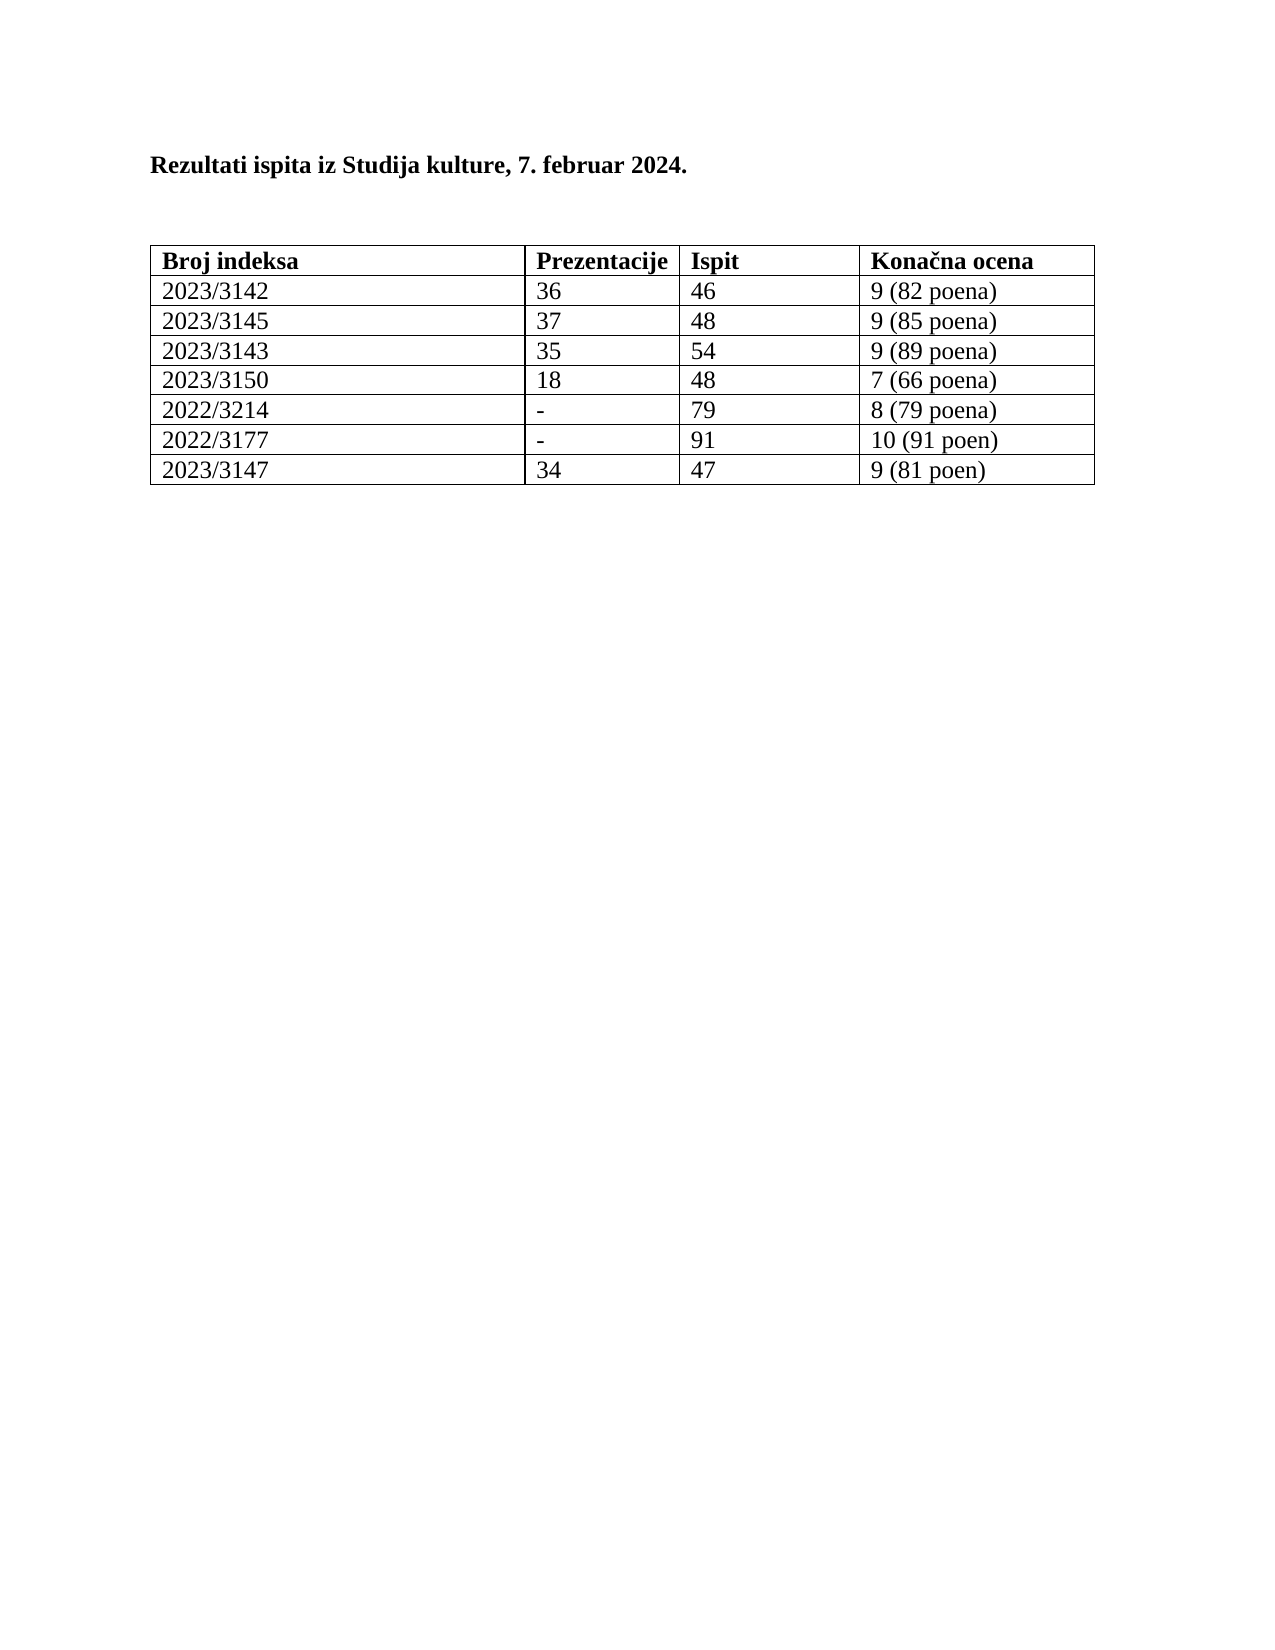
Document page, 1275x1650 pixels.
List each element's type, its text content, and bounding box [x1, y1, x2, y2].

table_header Konačna ocena [860, 246, 1094, 275]
table_cell 34 [526, 455, 679, 484]
table_header Prezentacije [526, 246, 679, 275]
table_cell 47 [680, 455, 859, 484]
table_cell 9 (81 poen) [860, 455, 1094, 484]
table_cell - [526, 425, 679, 454]
table_cell 9 (89 poena) [860, 336, 1094, 364]
table_cell 9 (82 poena) [860, 276, 1094, 305]
table_header Broj indeksa [151, 246, 524, 275]
table_cell 2022/3177 [151, 425, 524, 454]
table_cell 35 [526, 336, 679, 364]
table_cell 48 [680, 306, 859, 335]
table_cell 2023/3145 [151, 306, 524, 335]
table_cell - [526, 395, 679, 424]
table_cell 2022/3214 [151, 395, 524, 424]
table_cell 2023/3142 [151, 276, 524, 305]
table_cell 2023/3143 [151, 336, 524, 364]
table_cell 18 [526, 366, 679, 394]
table_cell 48 [680, 366, 859, 394]
table_cell 10 (91 poen) [860, 425, 1094, 454]
table_cell 91 [680, 425, 859, 454]
table_cell 36 [526, 276, 679, 305]
table_cell 2023/3147 [151, 455, 524, 484]
table_cell 8 (79 poena) [860, 395, 1094, 424]
table_cell 2023/3150 [151, 366, 524, 394]
table_cell 54 [680, 336, 859, 364]
table_cell 9 (85 poena) [860, 306, 1094, 335]
table_header Ispit [680, 246, 859, 275]
table_cell 7 (66 poena) [860, 366, 1094, 394]
table_cell 46 [680, 276, 859, 305]
table_cell 37 [526, 306, 679, 335]
table_cell 79 [680, 395, 859, 424]
text Rezultati ispita iz Studija kulture, 7. februar 2024. [150, 150, 1125, 179]
